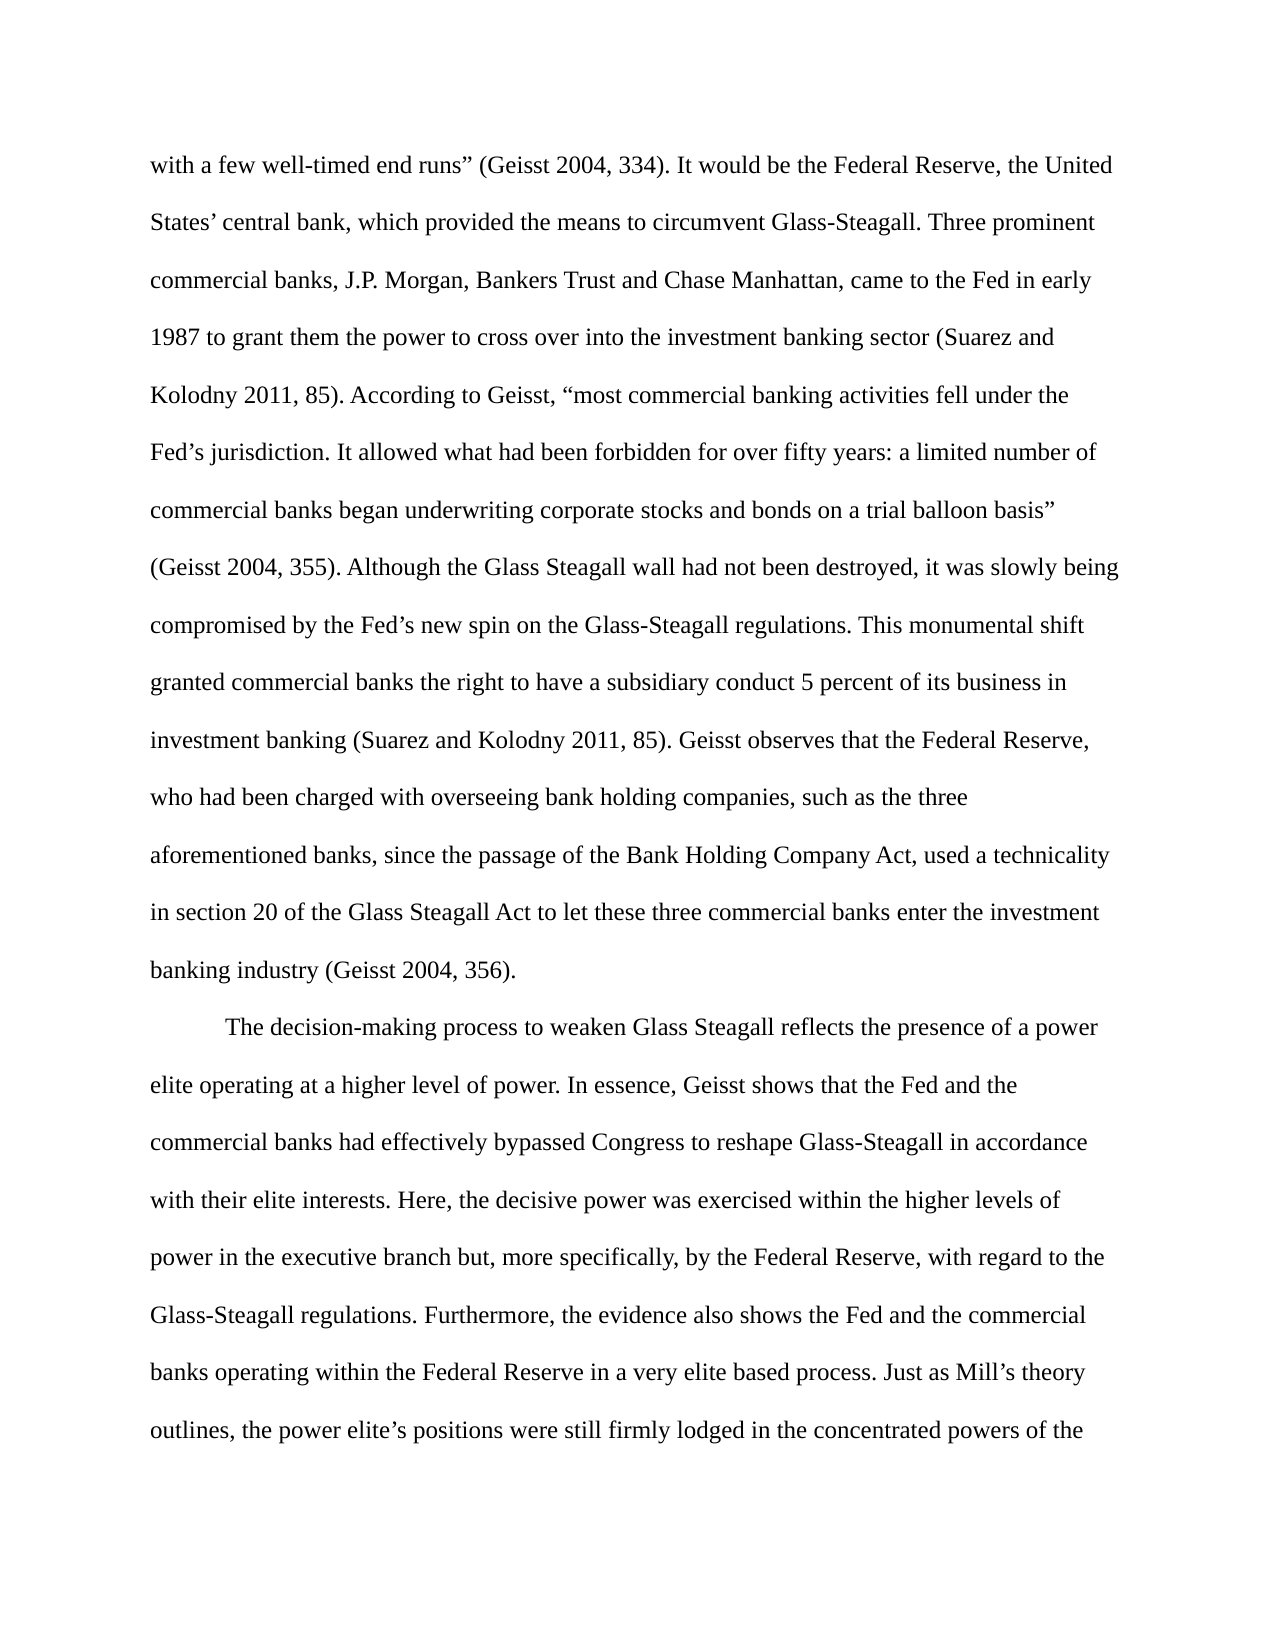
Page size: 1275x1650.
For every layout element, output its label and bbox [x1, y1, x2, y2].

text [150, 150, 1125, 984]
text [150, 1012, 1125, 1444]
